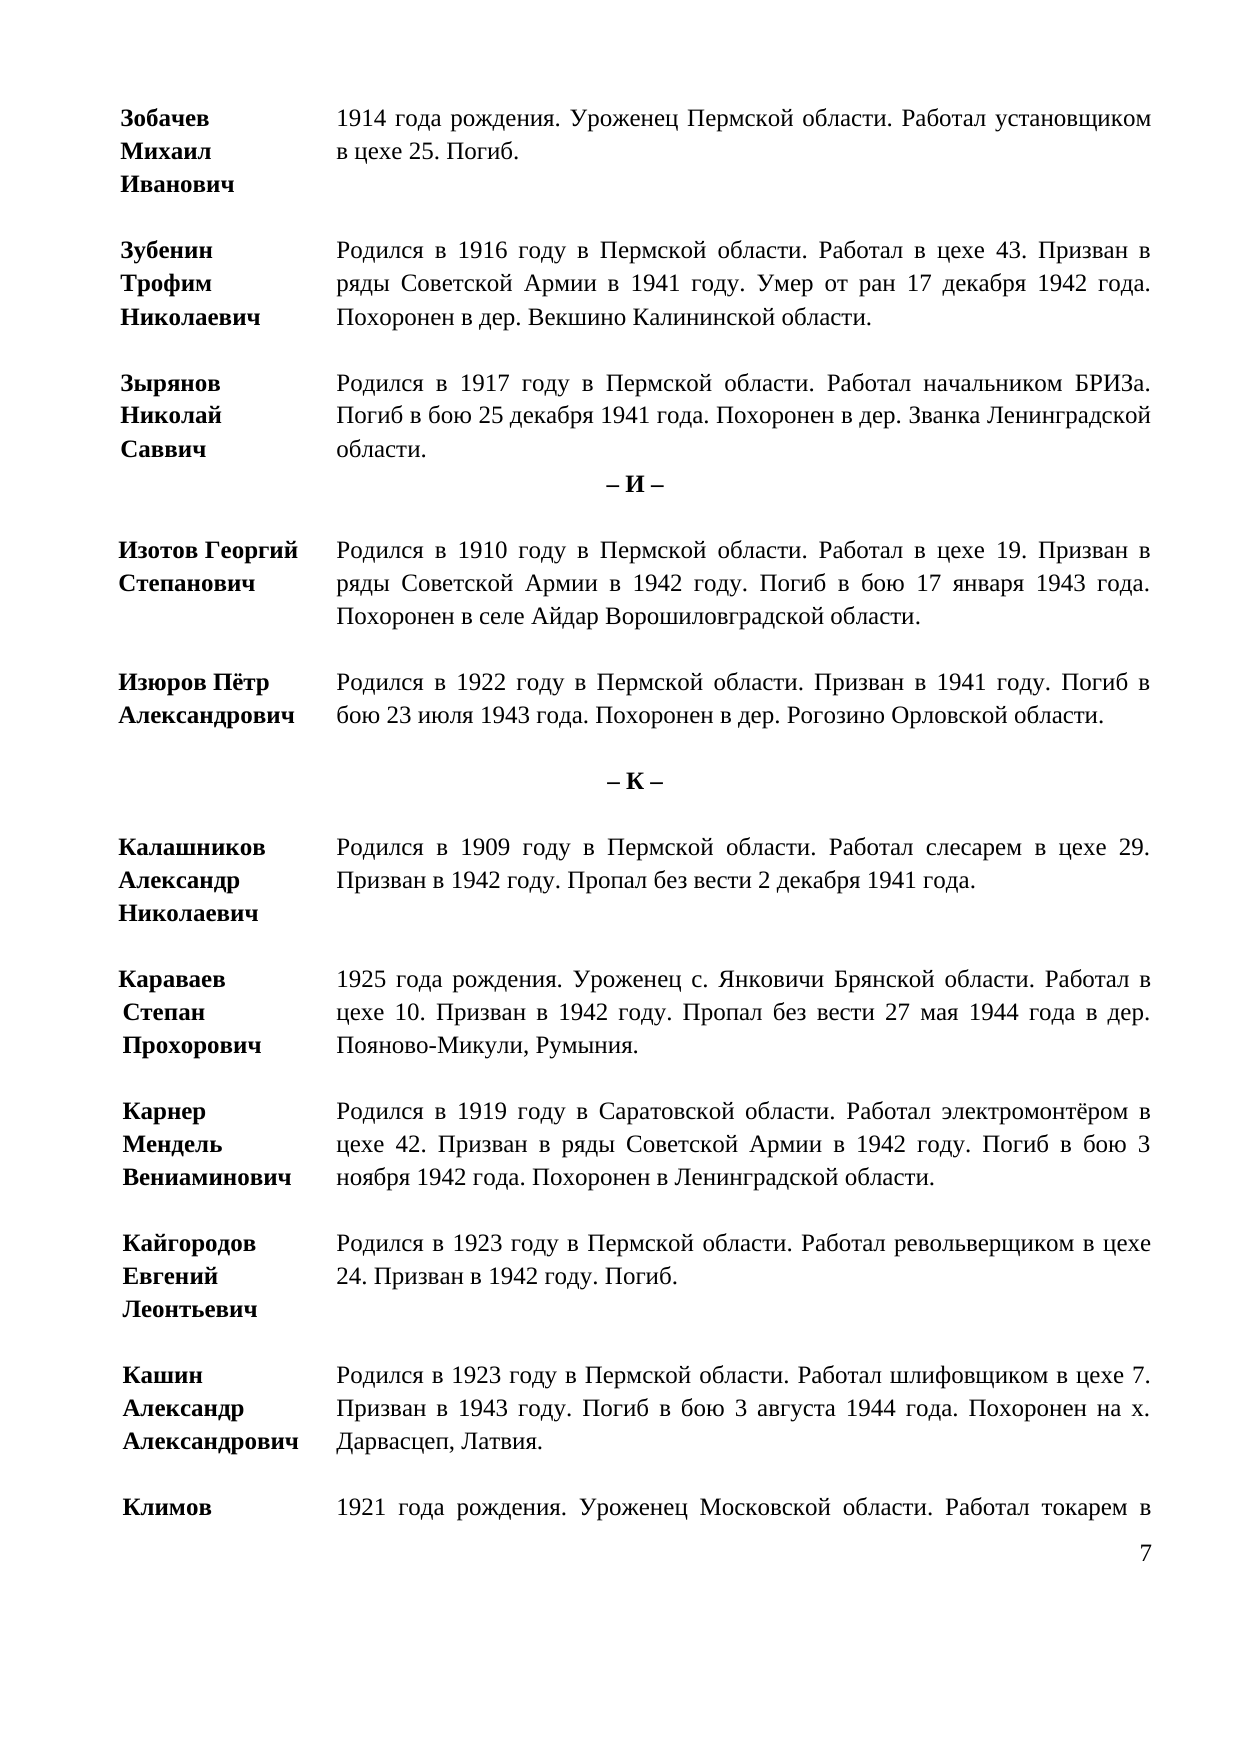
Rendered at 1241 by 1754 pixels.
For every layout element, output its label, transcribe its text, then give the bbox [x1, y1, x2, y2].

text – К – [118, 766, 1152, 795]
table_header Изотов Георгий Степанович [107, 535, 325, 667]
table_cell Караваев Степан Прохорович [107, 964, 325, 1096]
table_cell Кашин Александр Александрович [107, 1360, 325, 1492]
table_cell 1925 года рождения. Уроженец с. Янковичи Брянской области. Работал в цехе 10. Призван в 1942 году. Пропал без вести 27 мая 1944 года в дер. Пояново-Микули, Румыния. [325, 964, 1163, 1096]
table_cell Зырянов Николай Саввич [107, 368, 325, 469]
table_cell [107, 1492, 325, 1525]
table_cell Родился в 1923 году в Пермской области. Работал револьверщиком в цехе 24. Призван в 1942 году. Погиб. [325, 1228, 1163, 1360]
table_cell Карнер Мендель Вениаминович [107, 1096, 325, 1228]
text – И – [118, 469, 1152, 498]
table_cell Родился в 1917 году в Пермской области. Работал начальником БРИЗа. Погиб в бою 25 декабря 1941 года. Похоронен в дер. Званка Ленинградской области. [325, 368, 1163, 469]
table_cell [325, 1492, 1163, 1525]
table_header Родился в 1909 году в Пермской области. Работал слесарем в цехе 29. Призван в 1942 году. Пропал без вести 2 декабря 1941 года. [325, 832, 1163, 964]
table_cell Родился в 1919 году в Саратовской области. Работал электромонтёром в цехе 42. Призван в ряды Советской Армии в 1942 году. Погиб в бою 3 ноября 1942 года. Похоронен в Ленинградской области. [325, 1096, 1163, 1228]
table_cell Родился в 1922 году в Пермской области. Призван в 1941 году. Погиб в бою 23 июля 1943 года. Похоронен в дер. Рогозино Орловской области. [325, 667, 1163, 766]
table_cell 1914 года рождения. Уроженец Пермской области. Работал установщиком в цехе 25. Погиб. [325, 104, 1163, 236]
table_cell Кайгородов Евгений Леонтьевич [107, 1228, 325, 1360]
table_cell Родился в 1923 году в Пермской области. Работал шлифовщиком в цехе 7. Призван в 1943 году. Погиб в бою 3 августа 1944 года. Похоронен на х. Дарвасцеп, Латвия. [325, 1360, 1163, 1492]
table_cell Зобачев Михаил Иванович [107, 104, 325, 236]
table_header Родился в 1910 году в Пермской области. Работал в цехе 19. Призван в ряды Советской Армии в 1942 году. Погиб в бою 17 января 1943 года. Похоронен в селе Айдар Ворошиловградской области. [325, 535, 1163, 667]
table_cell Изюров Пётр Александрович [107, 667, 325, 766]
table_cell Родился в 1916 году в Пермской области. Работал в цехе 43. Призван в ряды Советской Армии в 1941 году. Умер от ран 17 декабря 1942 года. Похоронен в дер. Векшино Калининской области. [325, 236, 1163, 368]
table_cell Зубенин Трофим Николаевич [107, 236, 325, 368]
table_header Калашников Александр Николаевич [107, 832, 325, 964]
